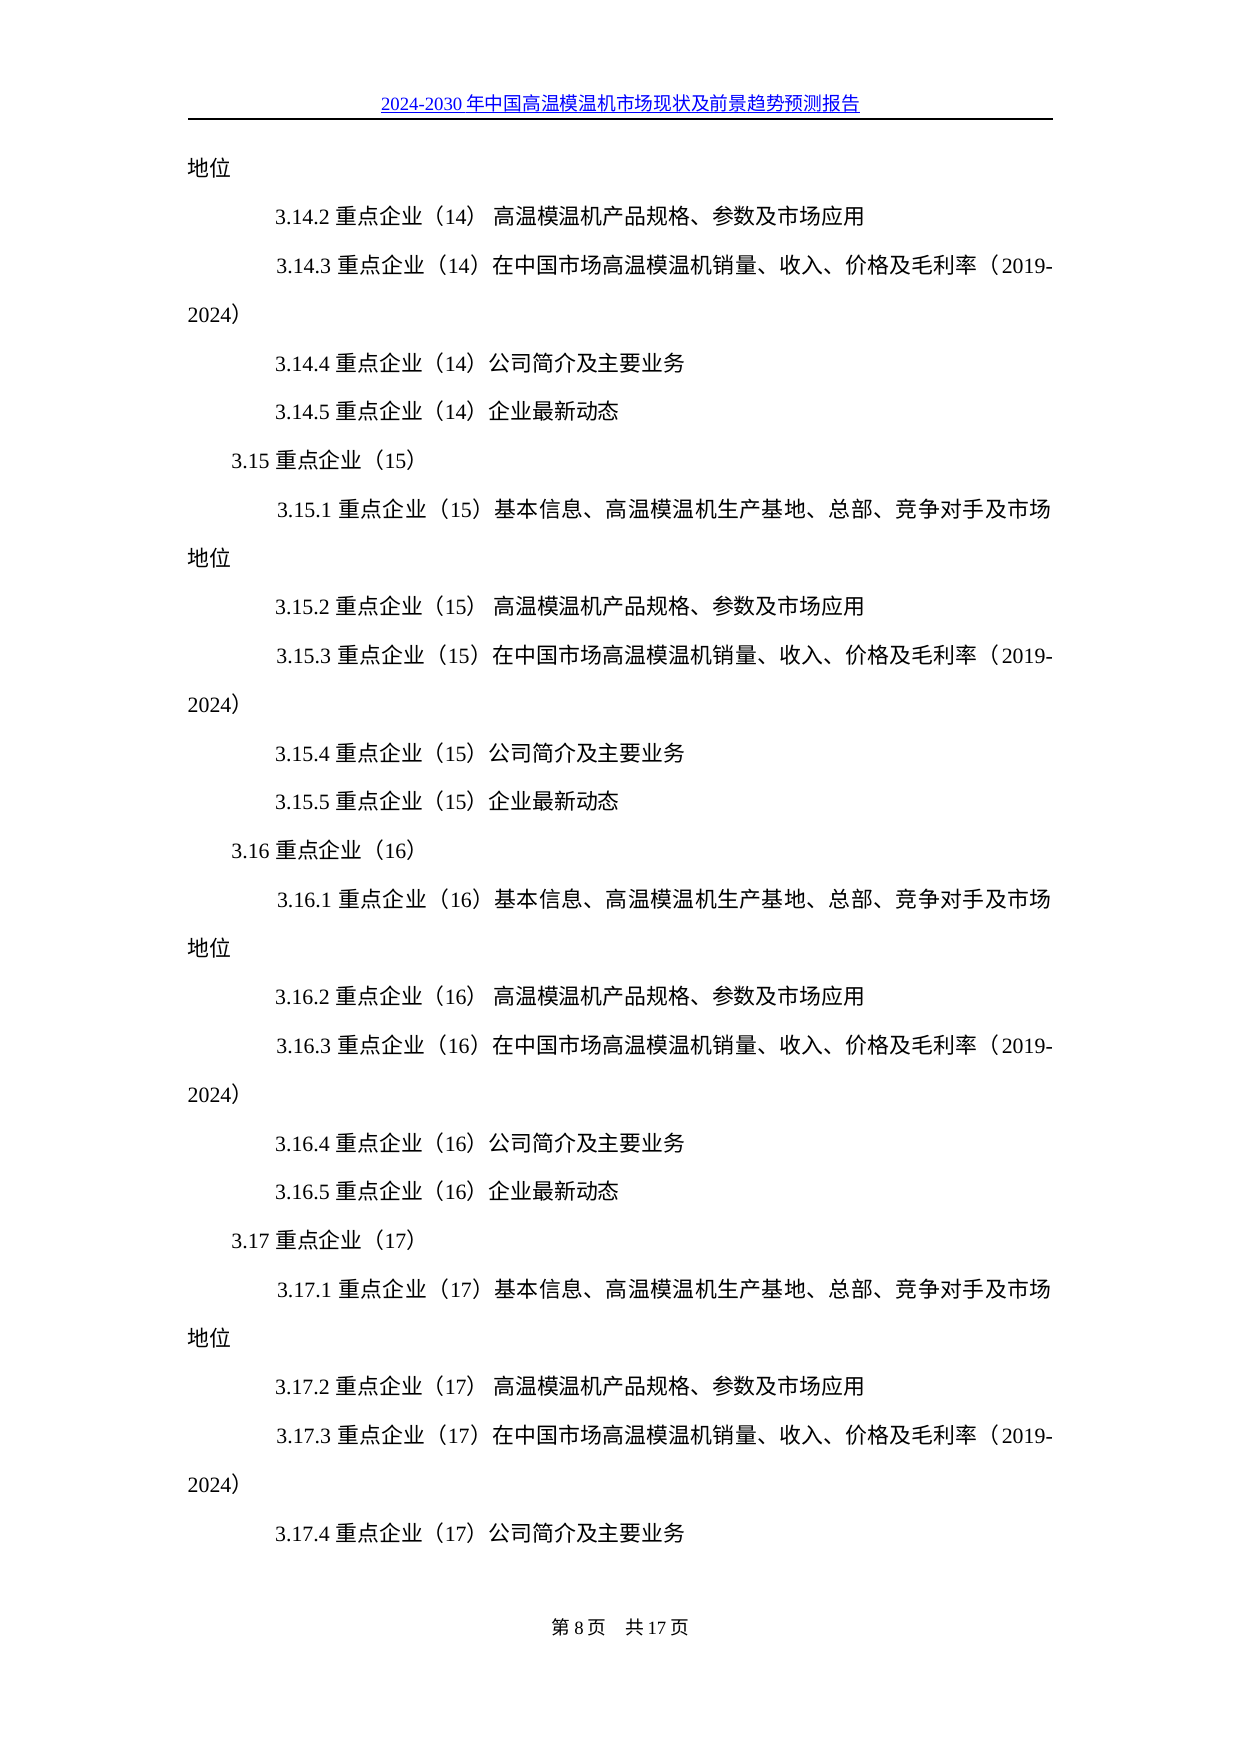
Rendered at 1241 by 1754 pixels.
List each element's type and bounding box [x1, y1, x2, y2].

text [187, 150, 1053, 1548]
